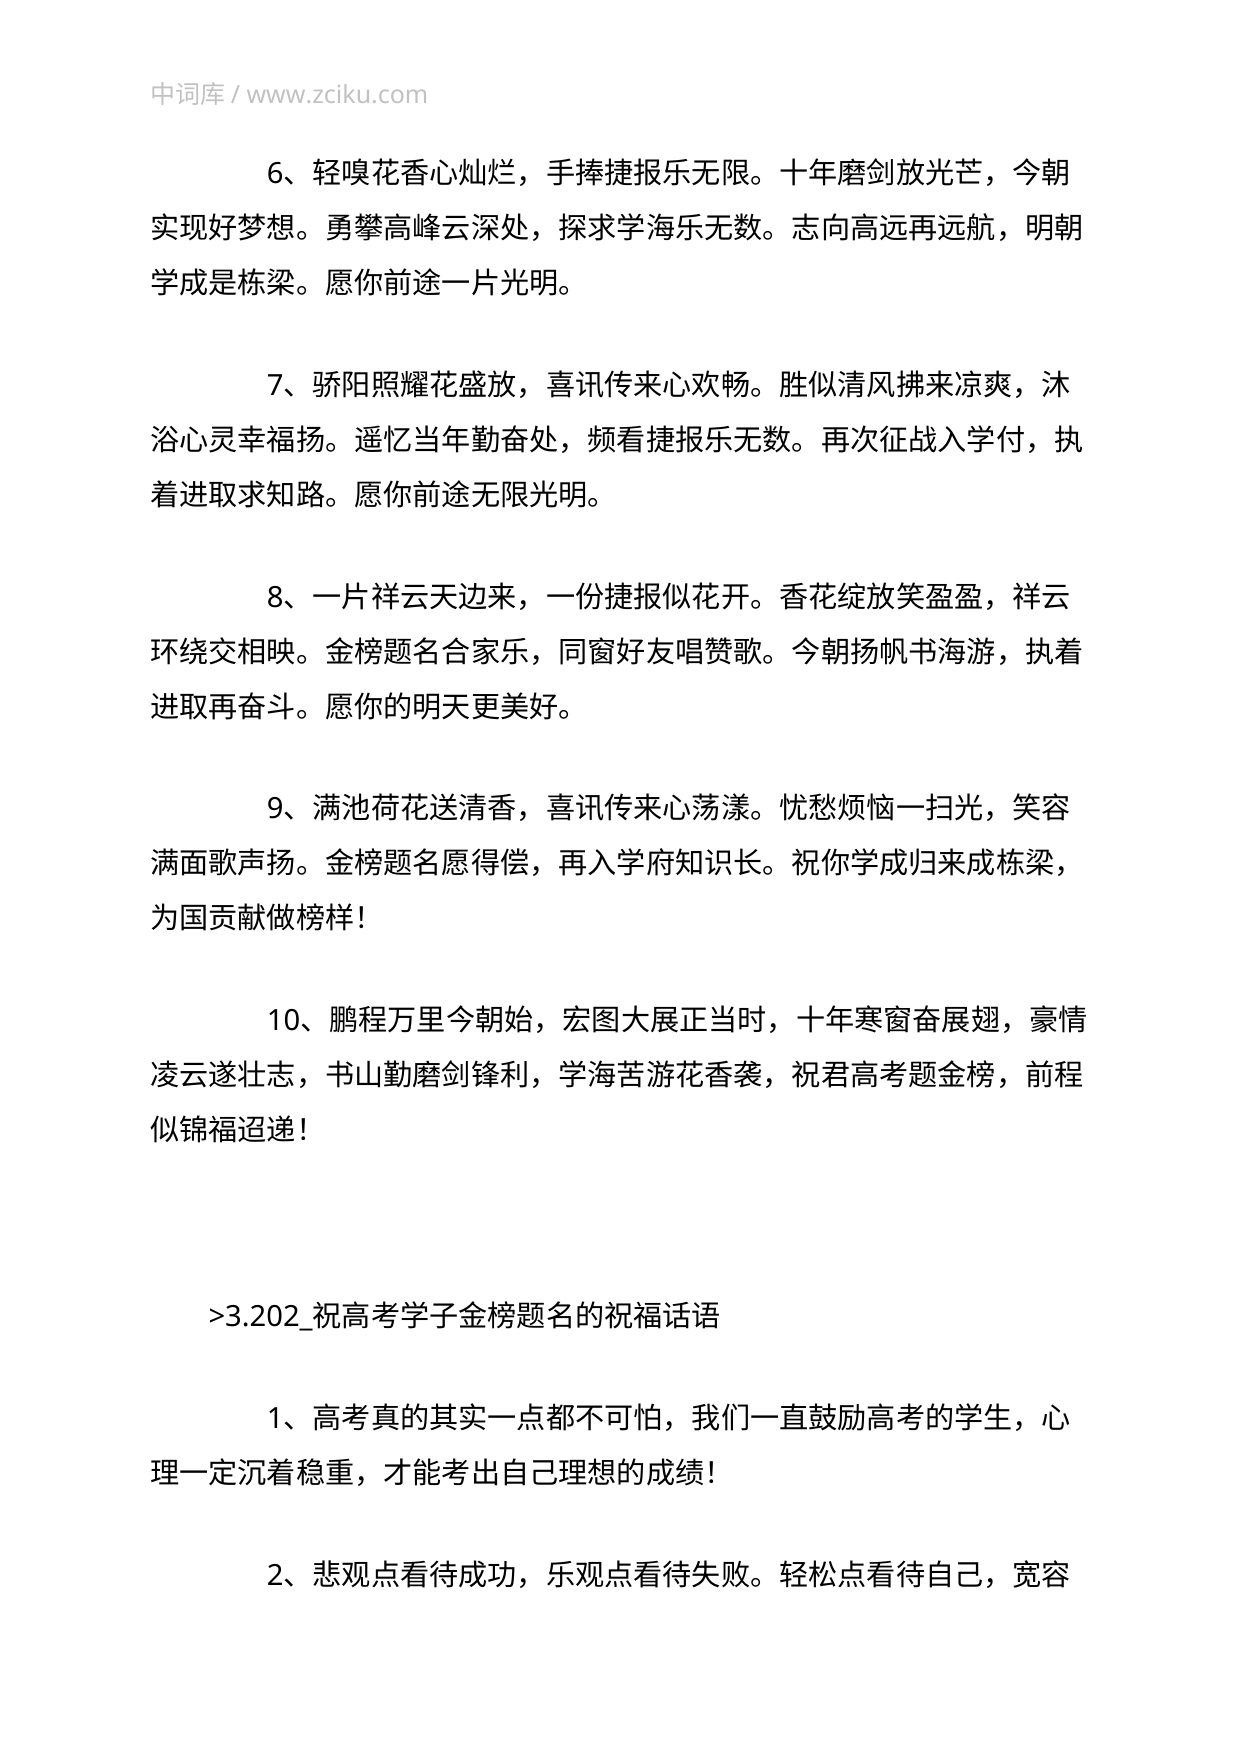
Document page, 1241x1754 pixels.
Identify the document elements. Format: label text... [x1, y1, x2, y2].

text 10、鹏程万里今朝始，宏图大展正当时，十年寒窗奋展翅，豪情凌云遂壮志，书山勤磨剑锋利，学海苦游花香袭，祝君高考题金榜，前程似锦福迢递！ [150, 997, 1090, 1149]
text 8、一片祥云天边来，一份捷报似花开。香花绽放笑盈盈，祥云环绕交相映。金榜题名合家乐，同窗好友唱赞歌。今朝扬帆书海游，执着进取再奋斗。愿你的明天更美好。 [150, 573, 1090, 726]
text 1、高考真的其实一点都不可怕，我们一直鼓励高考的学生，心理一定沉着稳重，才能考出自己理想的成绩！ [150, 1394, 1090, 1492]
text 7、骄阳照耀花盛放，喜讯传来心欢畅。胜似清风拂来凉爽，沐浴心灵幸福扬。遥忆当年勤奋处，频看捷报乐无数。再次征战入学付，执着进取求知路。愿你前途无限光明。 [150, 362, 1090, 514]
text 9、满池荷花送清香，喜讯传来心荡漾。忧愁烦恼一扫光，笑容满面歌声扬。金榜题名愿得偿，再入学府知识长。祝你学成归来成栋梁，为国贡献做榜样！ [150, 785, 1090, 937]
text 6、轻嗅花香心灿烂，手捧捷报乐无限。十年磨剑放光芒，今朝实现好梦想。勇攀高峰云深处，探求学海乐无数。志向高远再远航，明朝学成是栋梁。愿你前途一片光明。 [150, 150, 1090, 302]
text >3.202_祝高考学子金榜题名的祝福话语 [150, 1292, 1090, 1335]
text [150, 1551, 1090, 1594]
